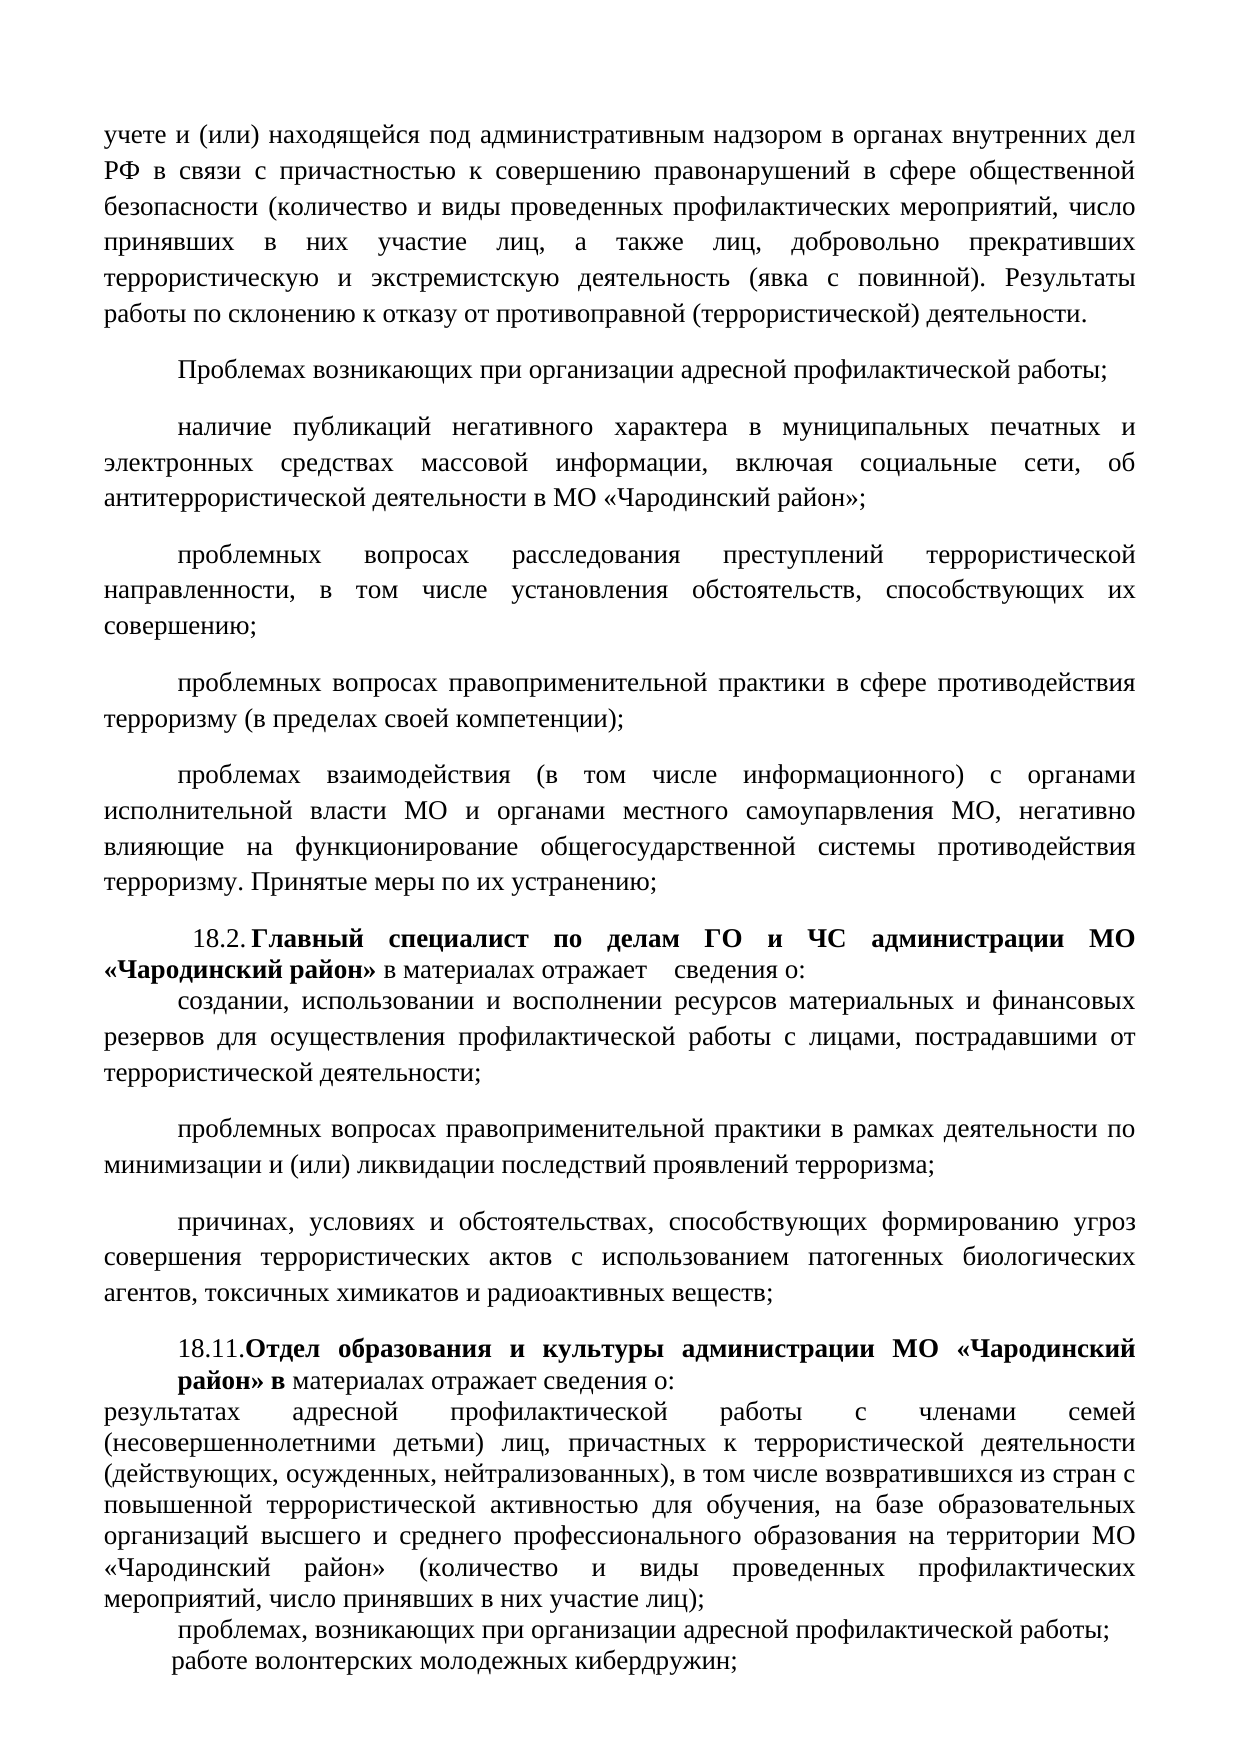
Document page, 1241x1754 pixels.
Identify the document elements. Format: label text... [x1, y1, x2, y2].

text наличие публикаций негативного характера в муниципальных печатных и электронных средствах массовой информации, включая социальные сети, об антитеррористической деятельности в МО «Чародинский район»; [103, 410, 1137, 512]
text проблемных вопросах правоприменительной практики в сфере противодействия терроризму (в пределах своей компетенции); [103, 666, 1137, 733]
text результатах адресной профилактической работы с членами семей (несовершеннолетними детьми) лиц, причастных к террористической деятельности (действующих, осужденных, нейтрализованных), в том числе возвратившихся из стран с повышенной террористической активностью для обучения, на базе образовательных организаций высшего и среднего профессионального образования на территории МО «Чародинский район» (количество и виды проведенных профилактических мероприятий, число принявших в них участие лиц); [103, 1395, 1137, 1613]
text причинах, условиях и обстоятельствах, способствующих формированию угроз совершения террористических актов с использованием патогенных биологических агентов, токсичных химикатов и радиоактивных веществ; [103, 1204, 1137, 1307]
text проблемах, возникающих при организации адресной профилактической работы; [103, 1613, 1137, 1644]
text проблемах взаимодействия (в том числе информационного) с органами исполнительной власти МО и органами местного самоупарвления МО, негативно влияющие на функционирование общегосударственной системы противодействия терроризму. Принятые меры по их устранению; [103, 758, 1137, 897]
text проблемных вопросах расследования преступлений террористической направленности, в том числе установления обстоятельств, способствующих их совершению; [103, 538, 1137, 641]
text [103, 118, 1137, 328]
text 18.11.Отдел образования и культуры администрации МО «Чародинский район» в материалах отражает сведения о: [177, 1333, 1137, 1395]
text Проблемах возникающих при организации адресной профилактической работы; [103, 353, 1137, 384]
text проблемных вопросах правоприменительной практики в рамках деятельности по минимизации и (или) ликвидации последствий проявлений терроризма; [103, 1112, 1137, 1179]
text создании, использовании и восполнении ресурсов материальных и финансовых резервов для осуществления профилактической работы с лицами, пострадавшими от террористической деятельности; [103, 984, 1137, 1087]
list Главный специалист по делам ГО и ЧС администрации МО «Чародинский район» в материалах отражает сведения о: [103, 922, 1137, 984]
text работе волонтерских молодежных кибердружин; [103, 1644, 1137, 1675]
